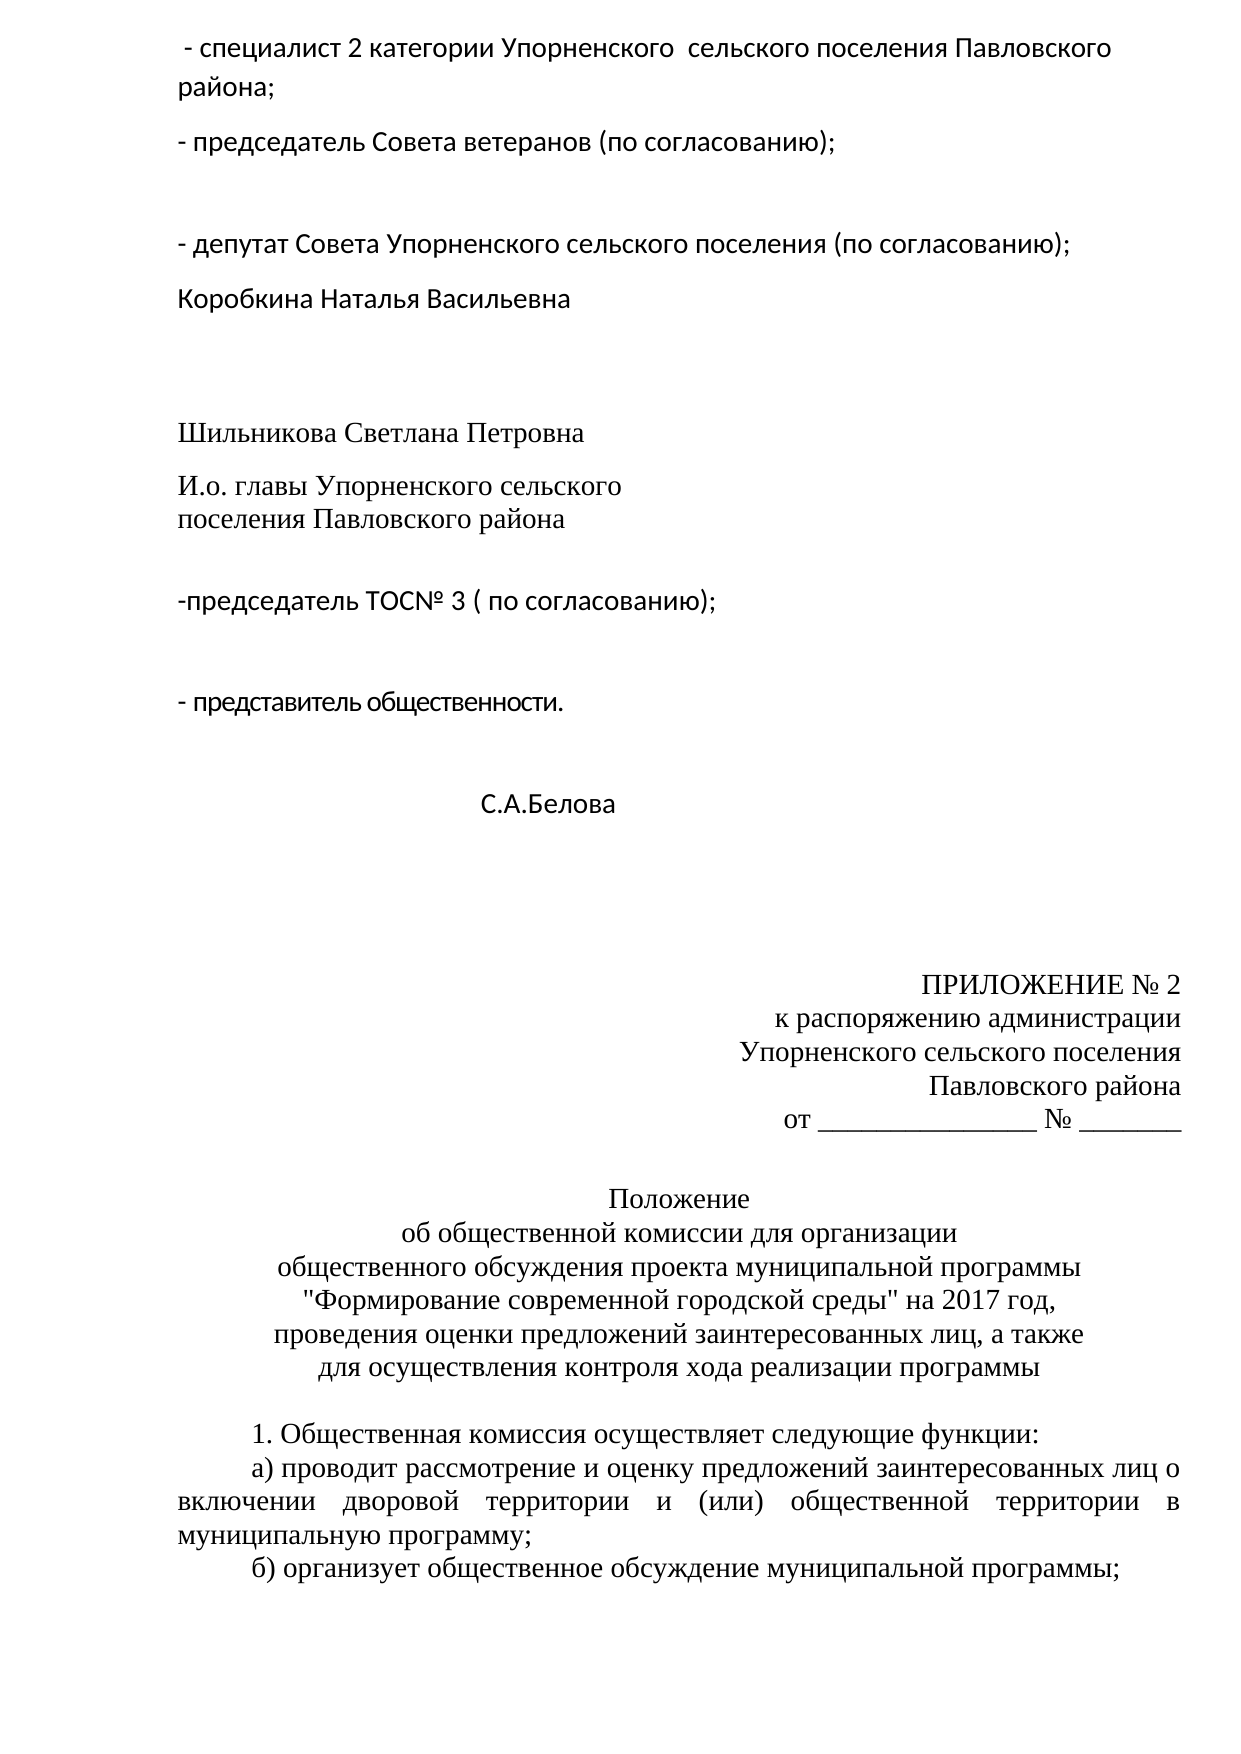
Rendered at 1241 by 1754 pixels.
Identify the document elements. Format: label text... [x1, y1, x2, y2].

text Положение [177, 1182, 1181, 1215]
text общественного обсуждения проекта муниципальной программы [177, 1249, 1181, 1282]
text об общественной комиссии для организации [177, 1215, 1181, 1249]
text 1. Общественная комиссия осуществляет следующие функции: [177, 1416, 1181, 1450]
text а) проводит рассмотрение и оценку предложений заинтересованных лиц о включении дворовой территории и (или) общественной территории в муниципальную программу; [177, 1450, 1181, 1551]
text для осуществления контроля хода реализации программы [177, 1349, 1181, 1383]
text б) организует общественное обсуждение муниципальной программы; [177, 1551, 1181, 1584]
text проведения оценки предложений заинтересованных лиц, а также [177, 1316, 1181, 1349]
text "Формирование современной городской среды" на 2017 год, [177, 1282, 1181, 1316]
